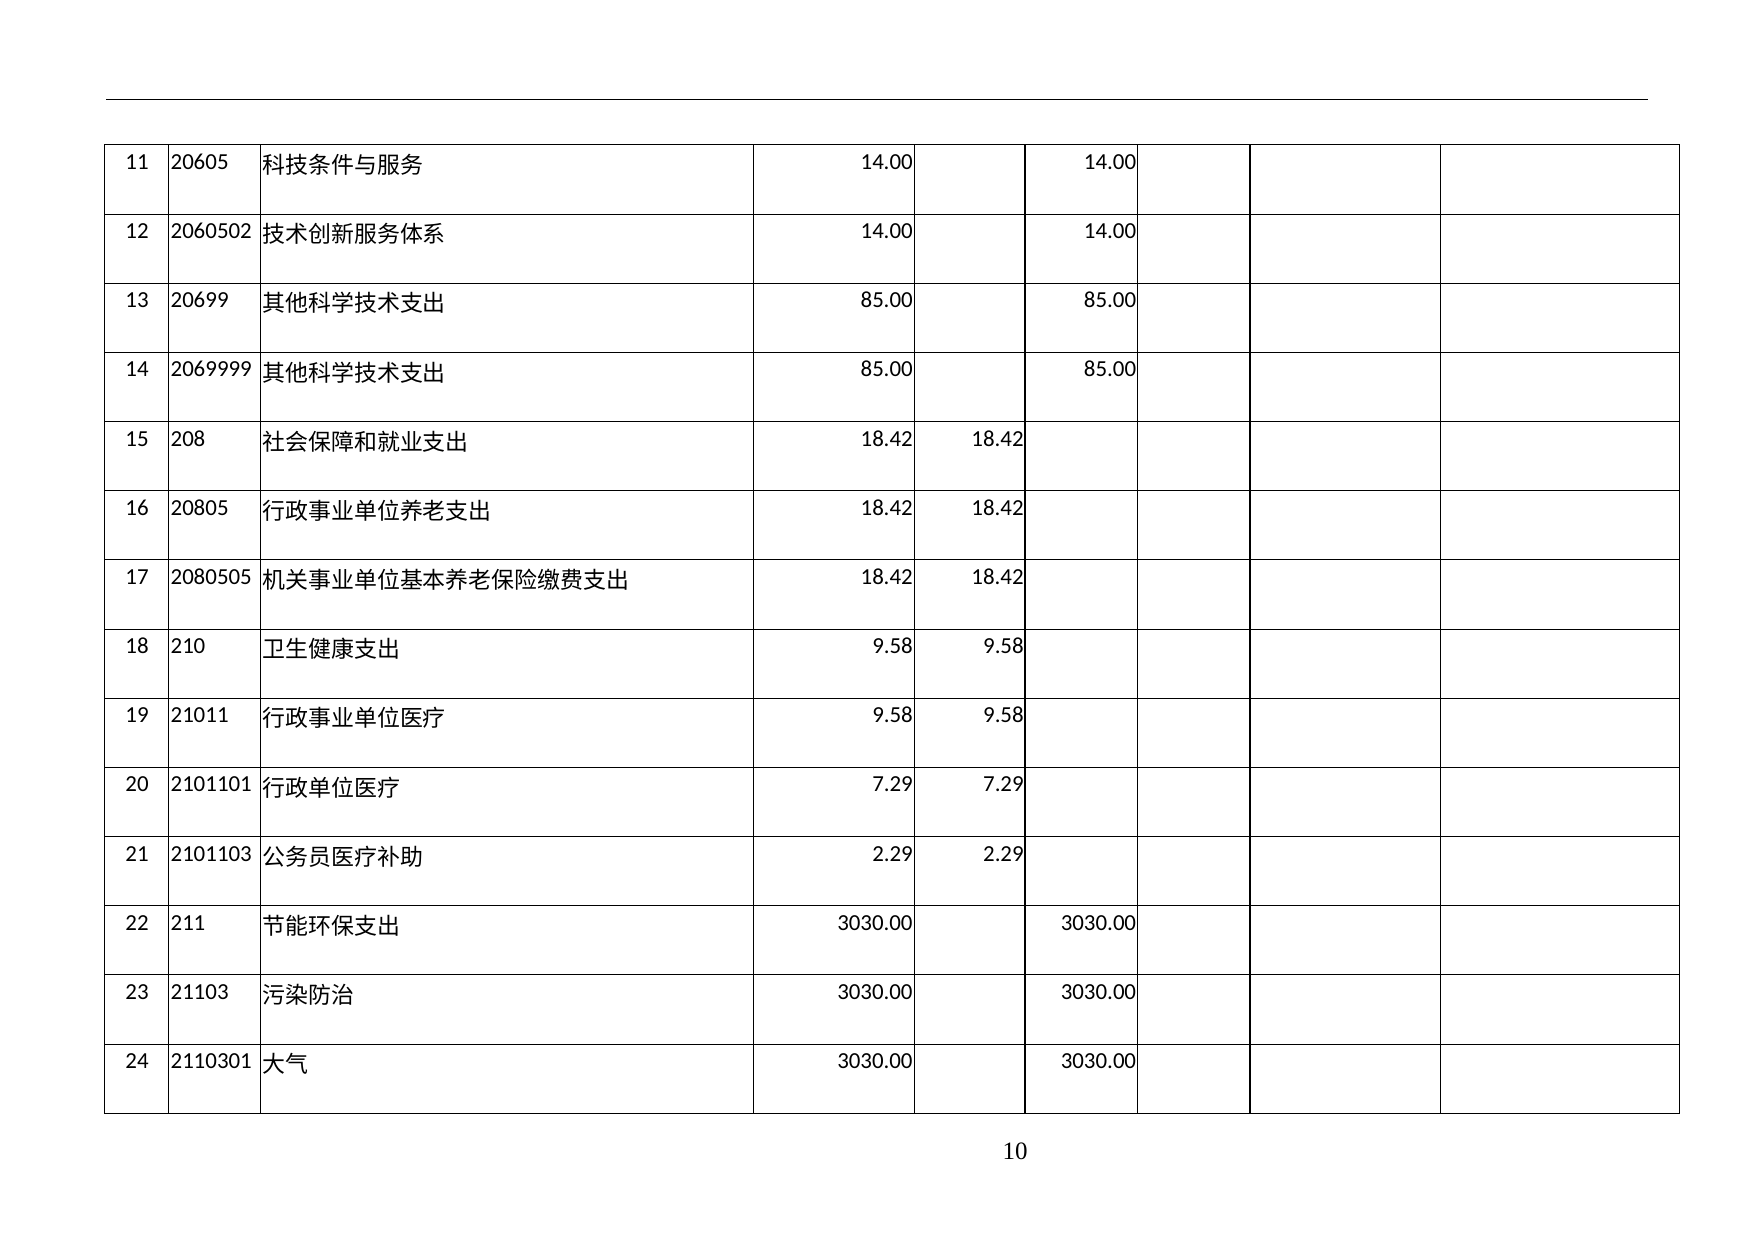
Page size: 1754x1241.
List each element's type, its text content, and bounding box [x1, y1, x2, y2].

table_cell [1441, 768, 1679, 836]
table_cell 14.00 [1026, 215, 1137, 283]
table_cell 18.42 [915, 560, 1024, 628]
table_cell 9.58 [915, 699, 1024, 767]
table_cell [1441, 284, 1679, 352]
table_cell [1138, 630, 1249, 698]
table_cell [1138, 1045, 1249, 1113]
table_cell [1251, 491, 1440, 559]
table_cell 14.00 [1026, 145, 1137, 213]
table_cell 3030.00 [754, 1045, 914, 1113]
table_cell 其他科学技术支出 [261, 353, 753, 421]
table_cell 13 [105, 284, 168, 352]
table_cell 2101101 [169, 768, 260, 836]
table_cell [1026, 768, 1137, 836]
table_cell 卫生健康支出 [261, 630, 753, 698]
table_cell [1441, 975, 1679, 1043]
table_cell 21 [105, 837, 168, 905]
table_cell 18.42 [915, 491, 1024, 559]
table_cell [1026, 491, 1137, 559]
table_cell 18.42 [754, 422, 914, 490]
table_cell [1441, 215, 1679, 283]
table_cell 2069999 [169, 353, 260, 421]
table_cell [1026, 630, 1137, 698]
table_cell [915, 215, 1024, 283]
table_cell [1441, 1045, 1679, 1113]
table_cell [1026, 422, 1137, 490]
table_cell 社会保障和就业支出 [261, 422, 753, 490]
table_cell 14.00 [754, 215, 914, 283]
table_cell 18.42 [754, 491, 914, 559]
table_cell 208 [169, 422, 260, 490]
table_cell 2.29 [915, 837, 1024, 905]
table_cell 21103 [169, 975, 260, 1043]
table_cell [1251, 975, 1440, 1043]
table_cell [1441, 906, 1679, 974]
table_cell 211 [169, 906, 260, 974]
table_cell 9.58 [754, 699, 914, 767]
table_cell 15 [105, 422, 168, 490]
table_cell 技术创新服务体系 [261, 215, 753, 283]
table_cell [1441, 145, 1679, 213]
table_cell [1441, 699, 1679, 767]
table_cell 16 [105, 491, 168, 559]
table_cell 3030.00 [1026, 975, 1137, 1043]
table_cell 节能环保支出 [261, 906, 753, 974]
table_cell 9.58 [915, 630, 1024, 698]
table_cell [1026, 837, 1137, 905]
table_cell 2080505 [169, 560, 260, 628]
table_cell [1138, 768, 1249, 836]
table_cell 85.00 [754, 284, 914, 352]
table_cell 85.00 [754, 353, 914, 421]
table_cell 11 [105, 145, 168, 213]
table_cell 20699 [169, 284, 260, 352]
table_cell [1138, 284, 1249, 352]
table_cell [1138, 975, 1249, 1043]
table_cell 24 [105, 1045, 168, 1113]
table_cell [1138, 906, 1249, 974]
table_cell 85.00 [1026, 284, 1137, 352]
table_cell [915, 975, 1024, 1043]
table_cell [1441, 491, 1679, 559]
table_cell [1441, 837, 1679, 905]
table_cell [1138, 491, 1249, 559]
table_cell 20805 [169, 491, 260, 559]
table_cell 210 [169, 630, 260, 698]
table_cell [1251, 837, 1440, 905]
table_cell 行政事业单位医疗 [261, 699, 753, 767]
table_cell 19 [105, 699, 168, 767]
table_cell [1251, 906, 1440, 974]
table_cell 行政单位医疗 [261, 768, 753, 836]
table_cell 污染防治 [261, 975, 753, 1043]
table_cell 18.42 [754, 560, 914, 628]
table_cell 18.42 [915, 422, 1024, 490]
table_cell 85.00 [1026, 353, 1137, 421]
table_cell 2101103 [169, 837, 260, 905]
table_cell 科技条件与服务 [261, 145, 753, 213]
table_cell 14.00 [754, 145, 914, 213]
table_cell 17 [105, 560, 168, 628]
table_cell [1138, 215, 1249, 283]
table_cell 行政事业单位养老支出 [261, 491, 753, 559]
table_cell 其他科学技术支出 [261, 284, 753, 352]
table_cell 12 [105, 215, 168, 283]
table_cell [1251, 353, 1440, 421]
table_cell [1138, 353, 1249, 421]
table_cell 3030.00 [754, 906, 914, 974]
table_cell 20 [105, 768, 168, 836]
table_cell [1441, 353, 1679, 421]
table_cell 20605 [169, 145, 260, 213]
table_cell [1138, 422, 1249, 490]
table_cell [1251, 1045, 1440, 1113]
table_cell [1251, 768, 1440, 836]
table_cell [1441, 560, 1679, 628]
table_cell 7.29 [915, 768, 1024, 836]
table_cell [1251, 699, 1440, 767]
table_cell [915, 1045, 1024, 1113]
table_cell [1251, 560, 1440, 628]
table_cell 18 [105, 630, 168, 698]
table_cell 机关事业单位基本养老保险缴费支出 [261, 560, 753, 628]
table_cell 23 [105, 975, 168, 1043]
table_cell 3030.00 [754, 975, 914, 1043]
table_cell [915, 353, 1024, 421]
table_cell 2110301 [169, 1045, 260, 1113]
table_cell 21011 [169, 699, 260, 767]
table_cell 大气 [261, 1045, 753, 1113]
table_cell [1138, 699, 1249, 767]
table_cell 2060502 [169, 215, 260, 283]
table_cell [1251, 284, 1440, 352]
table_cell [1138, 145, 1249, 213]
table_cell 22 [105, 906, 168, 974]
table_cell [1026, 560, 1137, 628]
table_cell 公务员医疗补助 [261, 837, 753, 905]
table_cell [1138, 837, 1249, 905]
table_cell 3030.00 [1026, 1045, 1137, 1113]
table_cell [1026, 699, 1137, 767]
table_cell [915, 145, 1024, 213]
table_cell [1138, 560, 1249, 628]
table_cell [1441, 422, 1679, 490]
table_cell 2.29 [754, 837, 914, 905]
table_cell 3030.00 [1026, 906, 1137, 974]
table_cell [915, 906, 1024, 974]
table_cell 14 [105, 353, 168, 421]
table_cell [1251, 215, 1440, 283]
table_cell [915, 284, 1024, 352]
table_cell [1251, 145, 1440, 213]
table_cell [1441, 630, 1679, 698]
table_cell 9.58 [754, 630, 914, 698]
table_cell [1251, 630, 1440, 698]
table_cell 7.29 [754, 768, 914, 836]
table_cell [1251, 422, 1440, 490]
